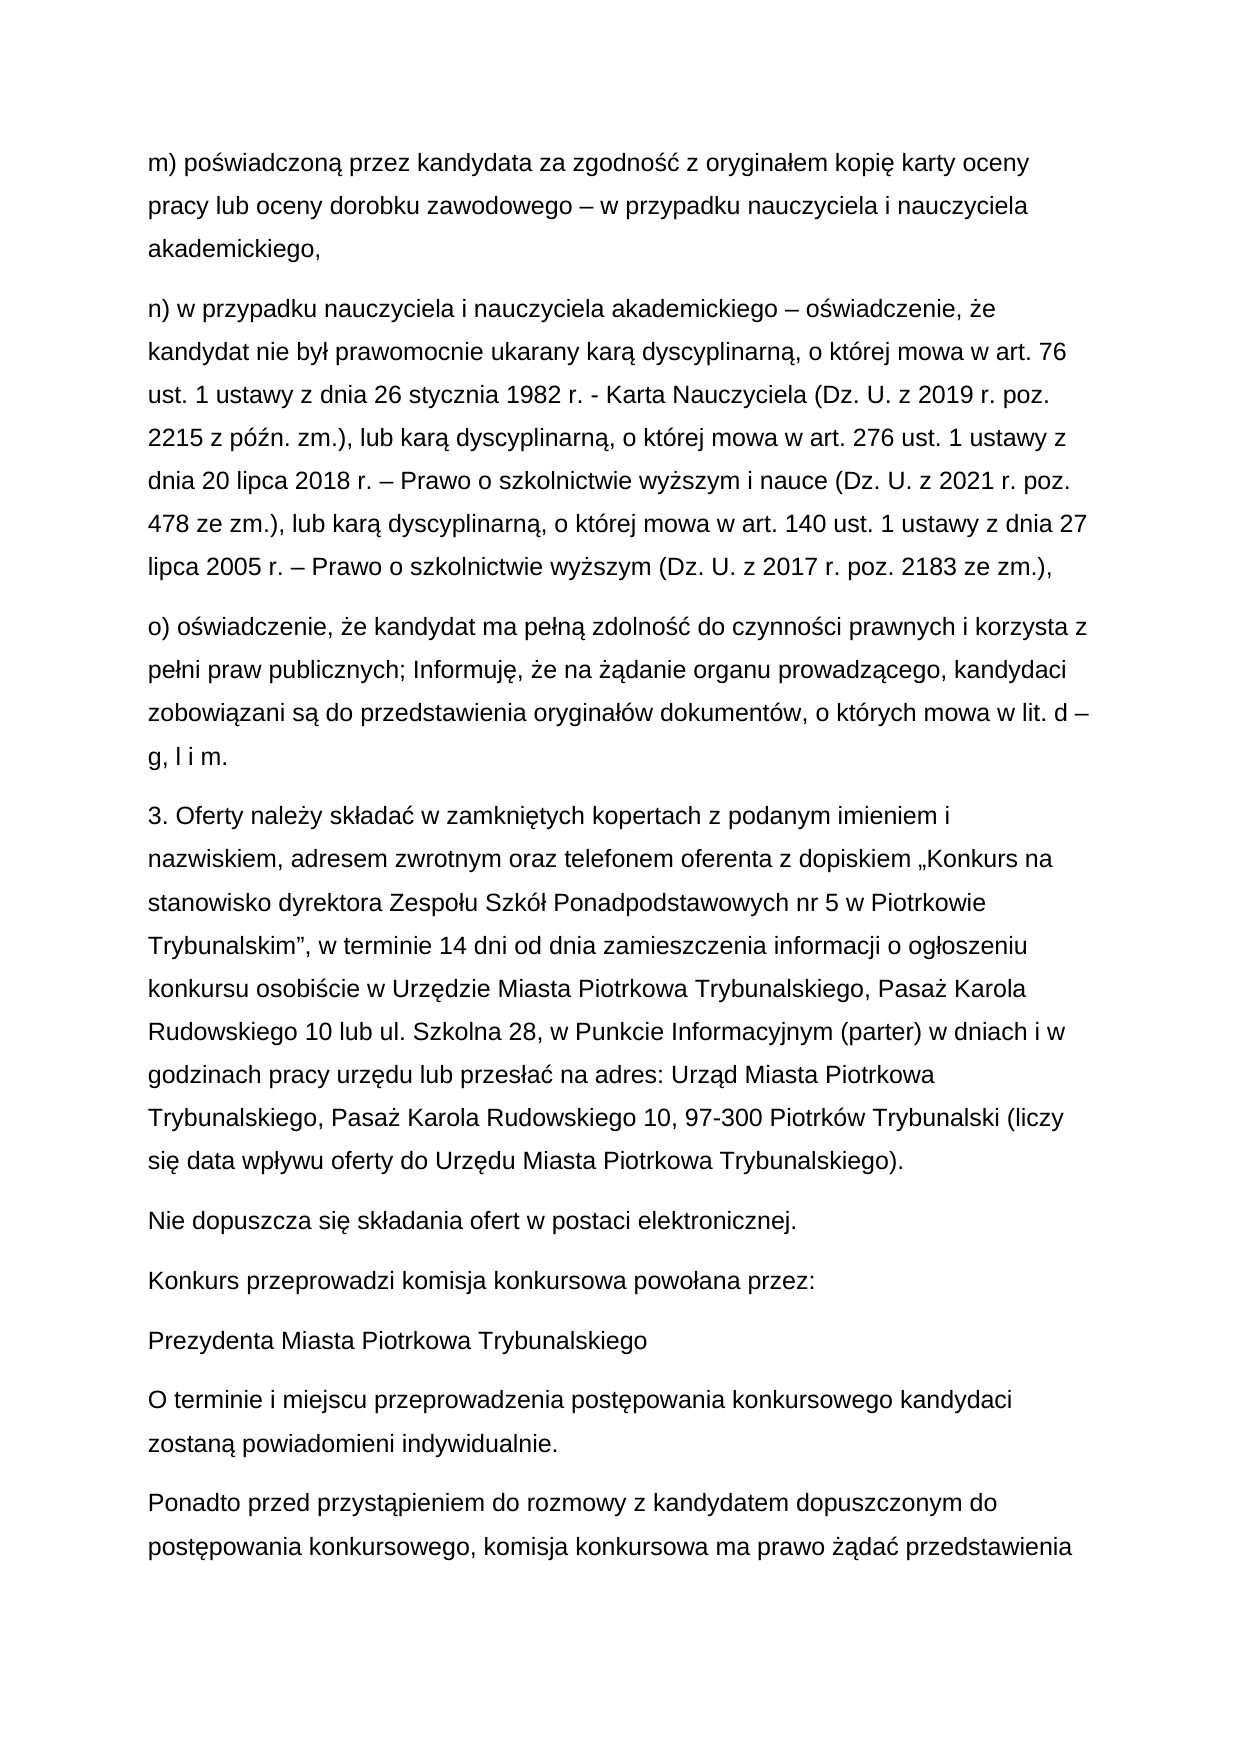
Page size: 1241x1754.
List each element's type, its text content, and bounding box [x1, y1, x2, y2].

text 3. Oferty należy składać w zamkniętych kopertach z podanym imieniem i nazwiskiem, adresem zwrotnym oraz telefonem oferenta z dopiskiem „Konkurs na stanowisko dyrektora Zespołu Szkół Ponadpodstawowych nr 5 w Piotrkowie Trybunalskim”, w terminie 14 dni od dnia zamieszczenia informacji o ogłoszeniu konkursu osobiście w Urzędzie Miasta Piotrkowa Trybunalskiego, Pasaż Karola Rudowskiego 10 lub ul. Szkolna 28, w Punkcie Informacyjnym (parter) w dniach i w godzinach pracy urzędu lub przesłać na adres: Urząd Miasta Piotrkowa Trybunalskiego, Pasaż Karola Rudowskiego 10, 97-300 Piotrków Trybunalski (liczy się data wpływu oferty do Urzędu Miasta Piotrkowa Trybunalskiego). [148, 801, 1093, 1175]
text Prezydenta Miasta Piotrkowa Trybunalskiego [148, 1326, 1093, 1354]
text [148, 1488, 1093, 1560]
text o) oświadczenie, że kandydat ma pełną zdolność do czynności prawnych i korzysta z pełni praw publicznych; Informuję, że na żądanie organu prowadzącego, kandydaci zobowiązani są do przedstawienia oryginałów dokumentów, o których mowa w lit. d –g, l i m. [148, 612, 1093, 770]
text O terminie i miejscu przeprowadzenia postępowania konkursowego kandydaci zostaną powiadomieni indywidualnie. [148, 1386, 1093, 1457]
text m) poświadczoną przez kandydata za zgodność z oryginałem kopię karty oceny pracy lub oceny dorobku zawodowego – w przypadku nauczyciela i nauczyciela akademickiego, [148, 148, 1093, 263]
text n) w przypadku nauczyciela i nauczyciela akademickiego – oświadczenie, że kandydat nie był prawomocnie ukarany karą dyscyplinarną, o której mowa w art. 76 ust. 1 ustawy z dnia 26 stycznia 1982 r. - Karta Nauczyciela (Dz. U. z 2019 r. poz. 2215 z późn. zm.), lub karą dyscyplinarną, o której mowa w art. 276 ust. 1 ustawy z dnia 20 lipca 2018 r. – Prawo o szkolnictwie wyższym i nauce (Dz. U. z 2021 r. poz. 478 ze zm.), lub karą dyscyplinarną, o której mowa w art. 140 ust. 1 ustawy z dnia 27 lipca 2005 r. – Prawo o szkolnictwie wyższym (Dz. U. z 2017 r. poz. 2183 ze zm.), [148, 294, 1093, 581]
text Konkurs przeprowadzi komisja konkursowa powołana przez: [148, 1266, 1093, 1295]
text Nie dopuszcza się składania ofert w postaci elektronicznej. [148, 1206, 1093, 1235]
